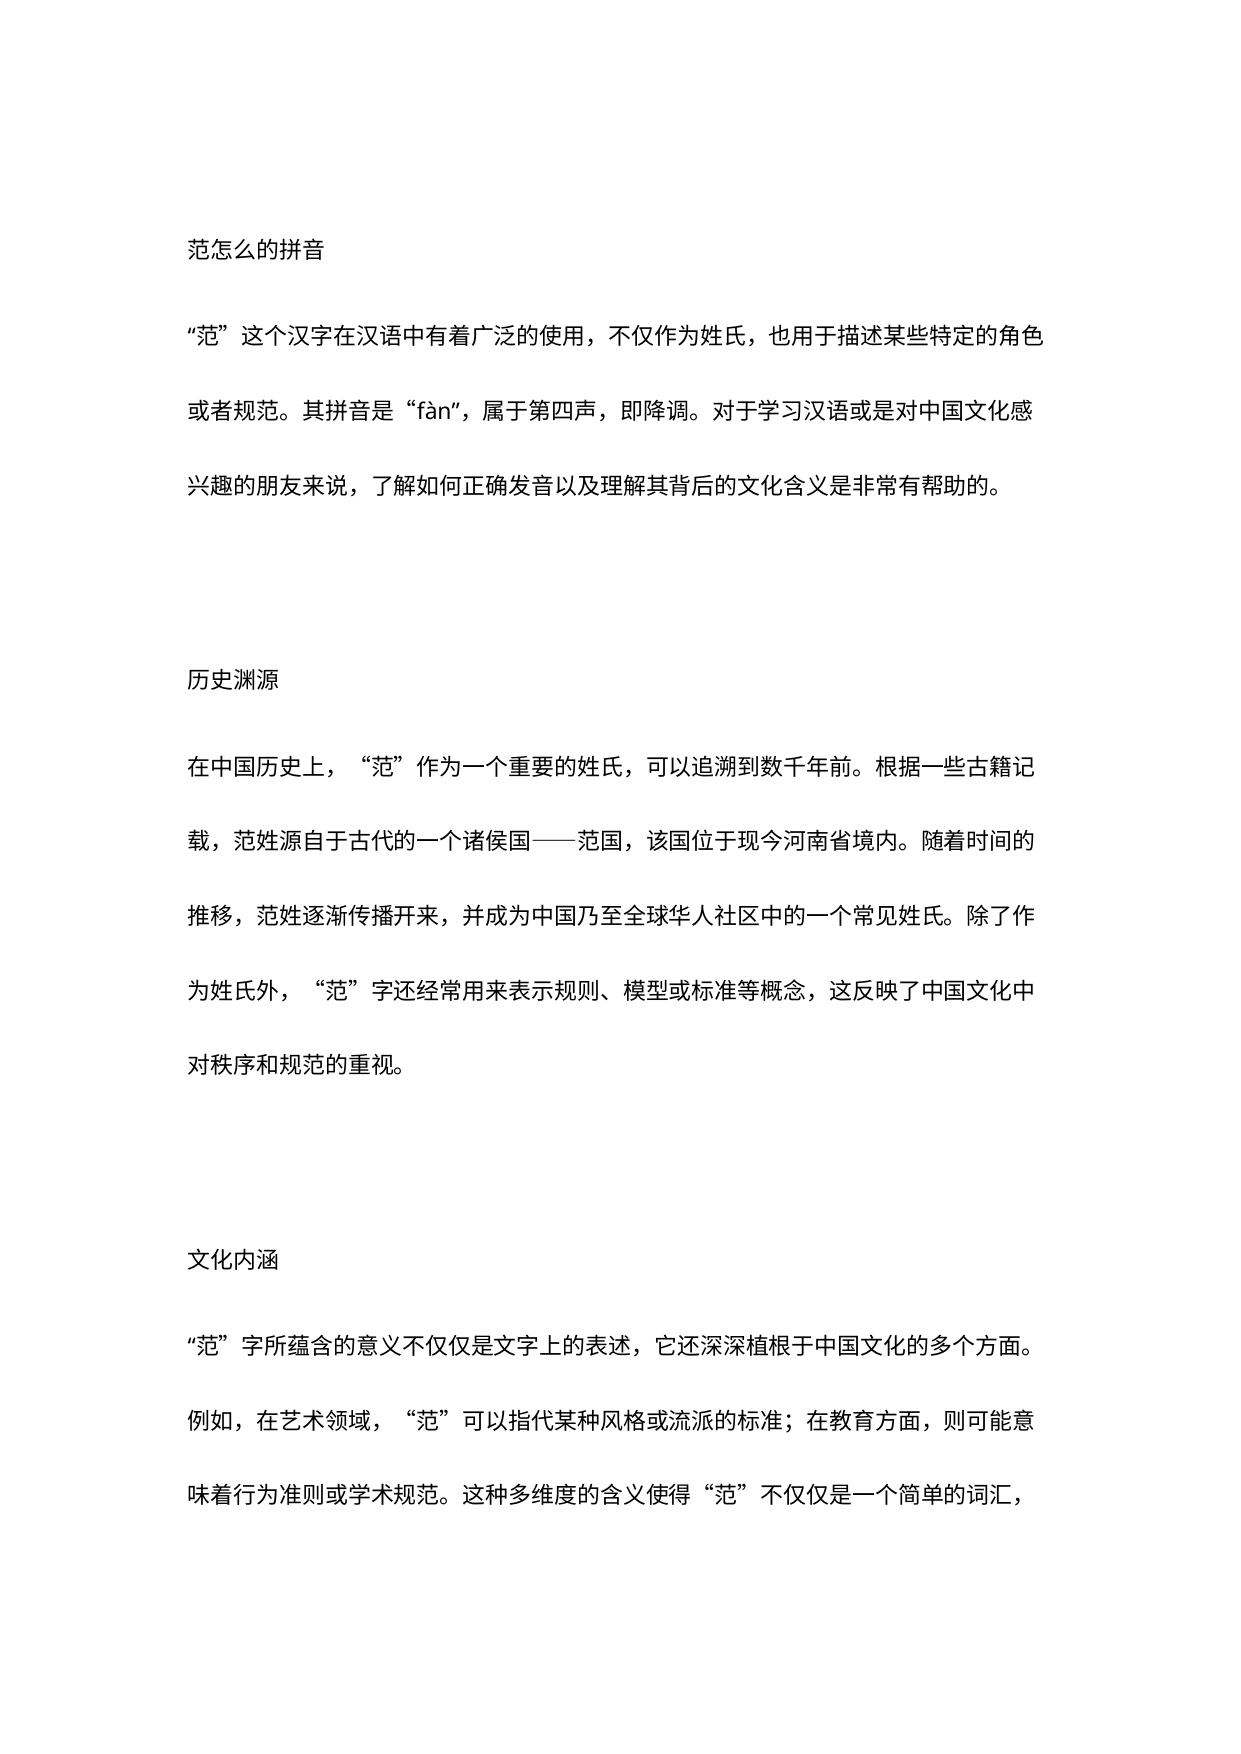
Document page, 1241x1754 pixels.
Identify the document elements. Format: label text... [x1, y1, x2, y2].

text “范”这个汉字在汉语中有着广泛的使用，不仅作为姓氏，也用于描述某些特定的角色或者规范。其拼音是“fàn”，属于第四声，即降调。对于学习汉语或是对中国文化感兴趣的朋友来说，了解如何正确发音以及理解其背后的文化含义是非常有帮助的。 [187, 302, 1053, 517]
text 在中国历史上，“范”作为一个重要的姓氏，可以追溯到数千年前。根据一些古籍记载，范姓源自于古代的一个诸侯国——范国，该国位于现今河南省境内。随着时间的推移，范姓逐渐传播开来，并成为中国乃至全球华人社区中的一个常见姓氏。除了作为姓氏外，“范”字还经常用来表示规则、模型或标准等概念，这反映了中国文化中对秩序和规范的重视。 [187, 733, 1053, 1096]
text 文化内涵 [187, 1226, 1053, 1291]
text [187, 1312, 1053, 1527]
text 范怎么的拼音 [187, 216, 1053, 281]
text 历史渊源 [187, 646, 1053, 711]
